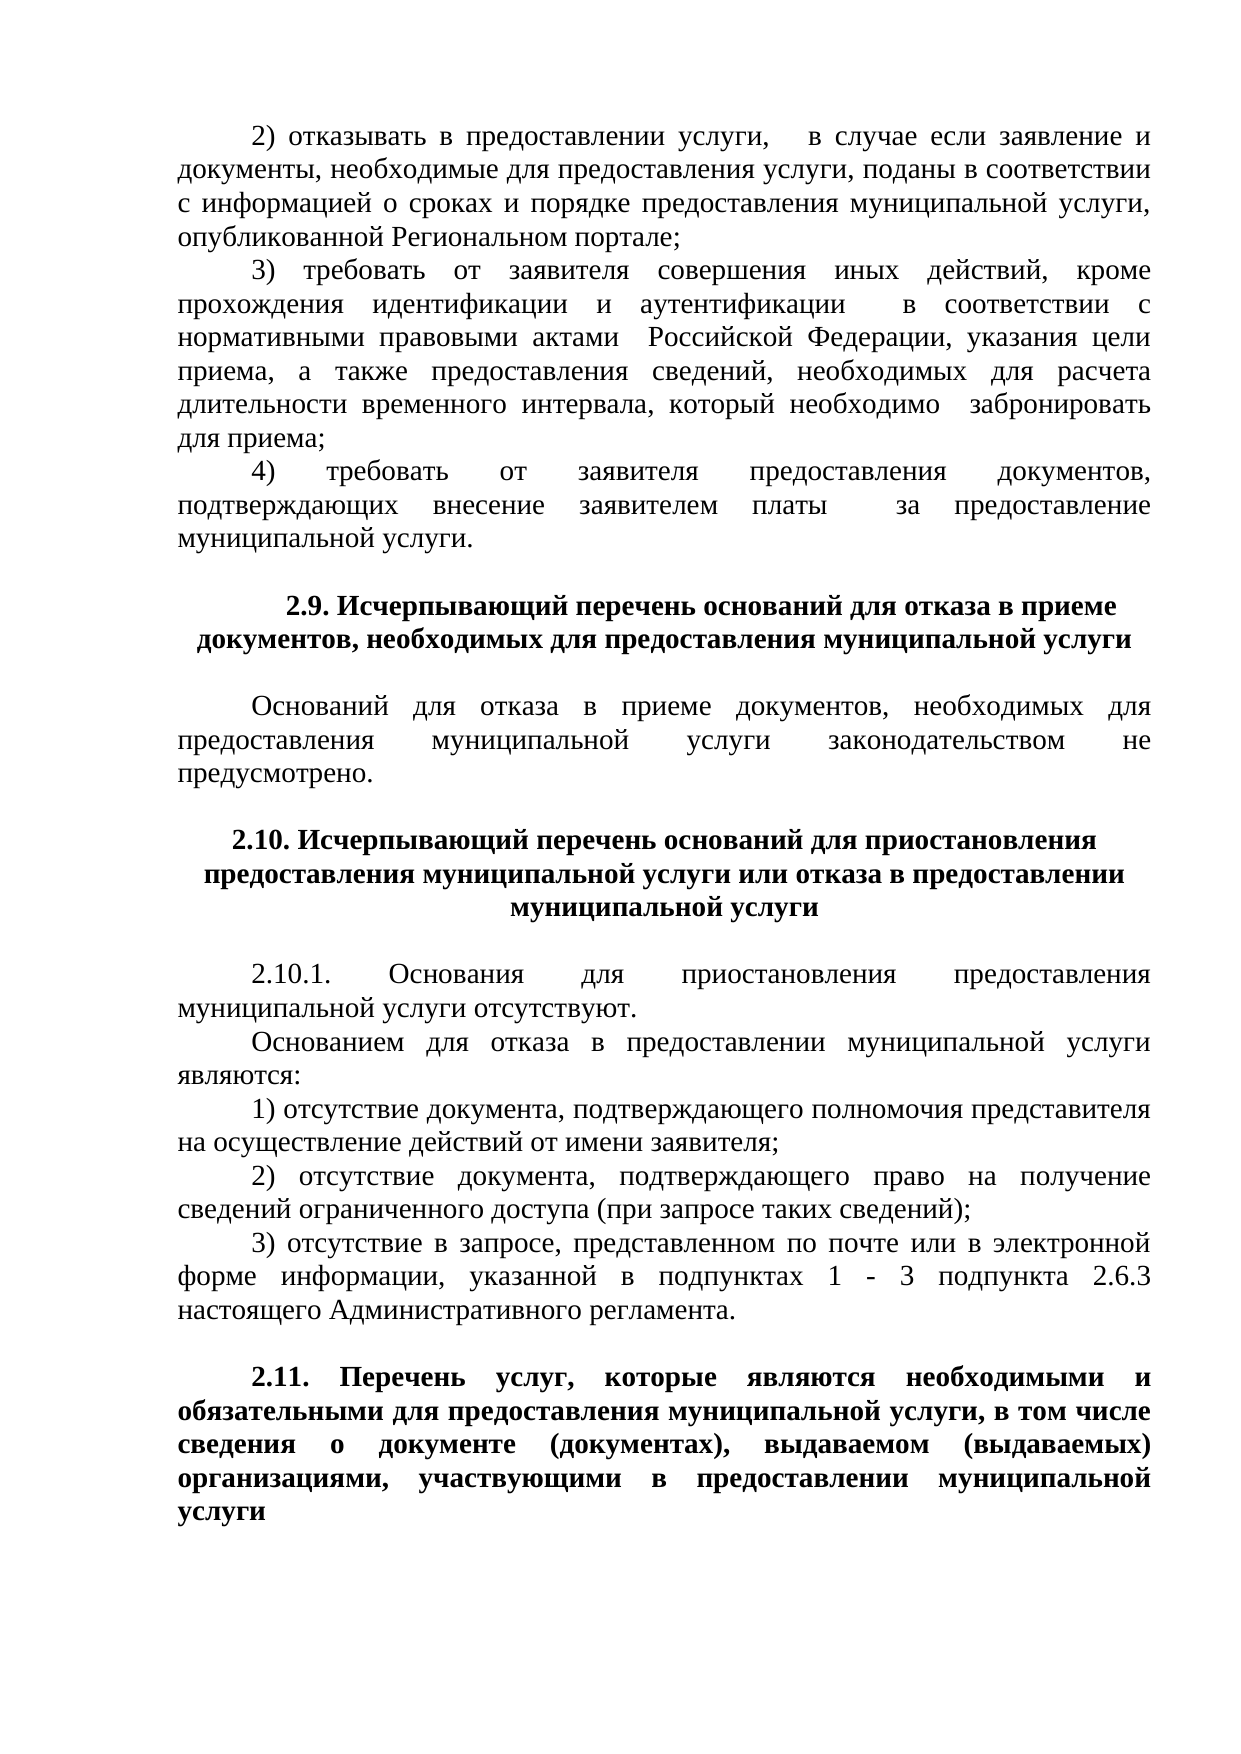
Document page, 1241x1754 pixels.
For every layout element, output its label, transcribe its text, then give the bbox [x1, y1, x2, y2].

text 1) отсутствие документа, подтверждающего полномочия представителя на осуществление действий от имени заявителя; [177, 1091, 1152, 1158]
text 2) отсутствие документа, подтверждающего право на получение сведений ограниченного доступа (при запросе таких сведений); [177, 1158, 1152, 1225]
text 3) отсутствие в запросе, представленном по почте или в электронной форме информации, указанной в подпунктах 1 - 3 подпункта 2.6.3 настоящего Административного регламента. [177, 1225, 1152, 1326]
text 2.9. Исчерпывающий перечень оснований для отказа в приеме документов, необходимых для предоставления муниципальной услуги [177, 588, 1152, 655]
text 3) требовать от заявителя совершения иных действий, кроме прохождения идентификации и аутентификации в соответствии с нормативными правовыми актами Российской Федерации, указания цели приема, а также предоставления сведений, необходимых для расчета длительности временного интервала, который необходимо забронировать для приема; [177, 252, 1152, 453]
text 2.10. Исчерпывающий перечень оснований для приостановления предоставления муниципальной услуги или отказа в предоставлении муниципальной услуги [177, 822, 1152, 923]
text 2.11. Перечень услуг, которые являются необходимыми и обязательными для предоставления муниципальной услуги, в том числе сведения о документе (документах), выдаваемом (выдаваемых) организациями, участвующими в предоставлении муниципальной услуги [177, 1359, 1152, 1527]
text Оснований для отказа в приеме документов, необходимых для предоставления муниципальной услуги законодательством не предусмотрено. [177, 688, 1152, 789]
text Основанием для отказа в предоставлении муниципальной услуги являются: [177, 1024, 1152, 1091]
text 4) требовать от заявителя предоставления документов, подтверждающих внесение заявителем платы за предоставление муниципальной услуги. [177, 453, 1152, 554]
text 2) отказывать в предоставлении услуги, в случае если заявление и документы, необходимые для предоставления услуги, поданы в соответствии с информацией о сроках и порядке предоставления муниципальной услуги, опубликованной Региональном портале; [177, 118, 1152, 252]
text 2.10.1. Основания для приостановления предоставления муниципальной услуги отсутствуют. [177, 957, 1152, 1024]
